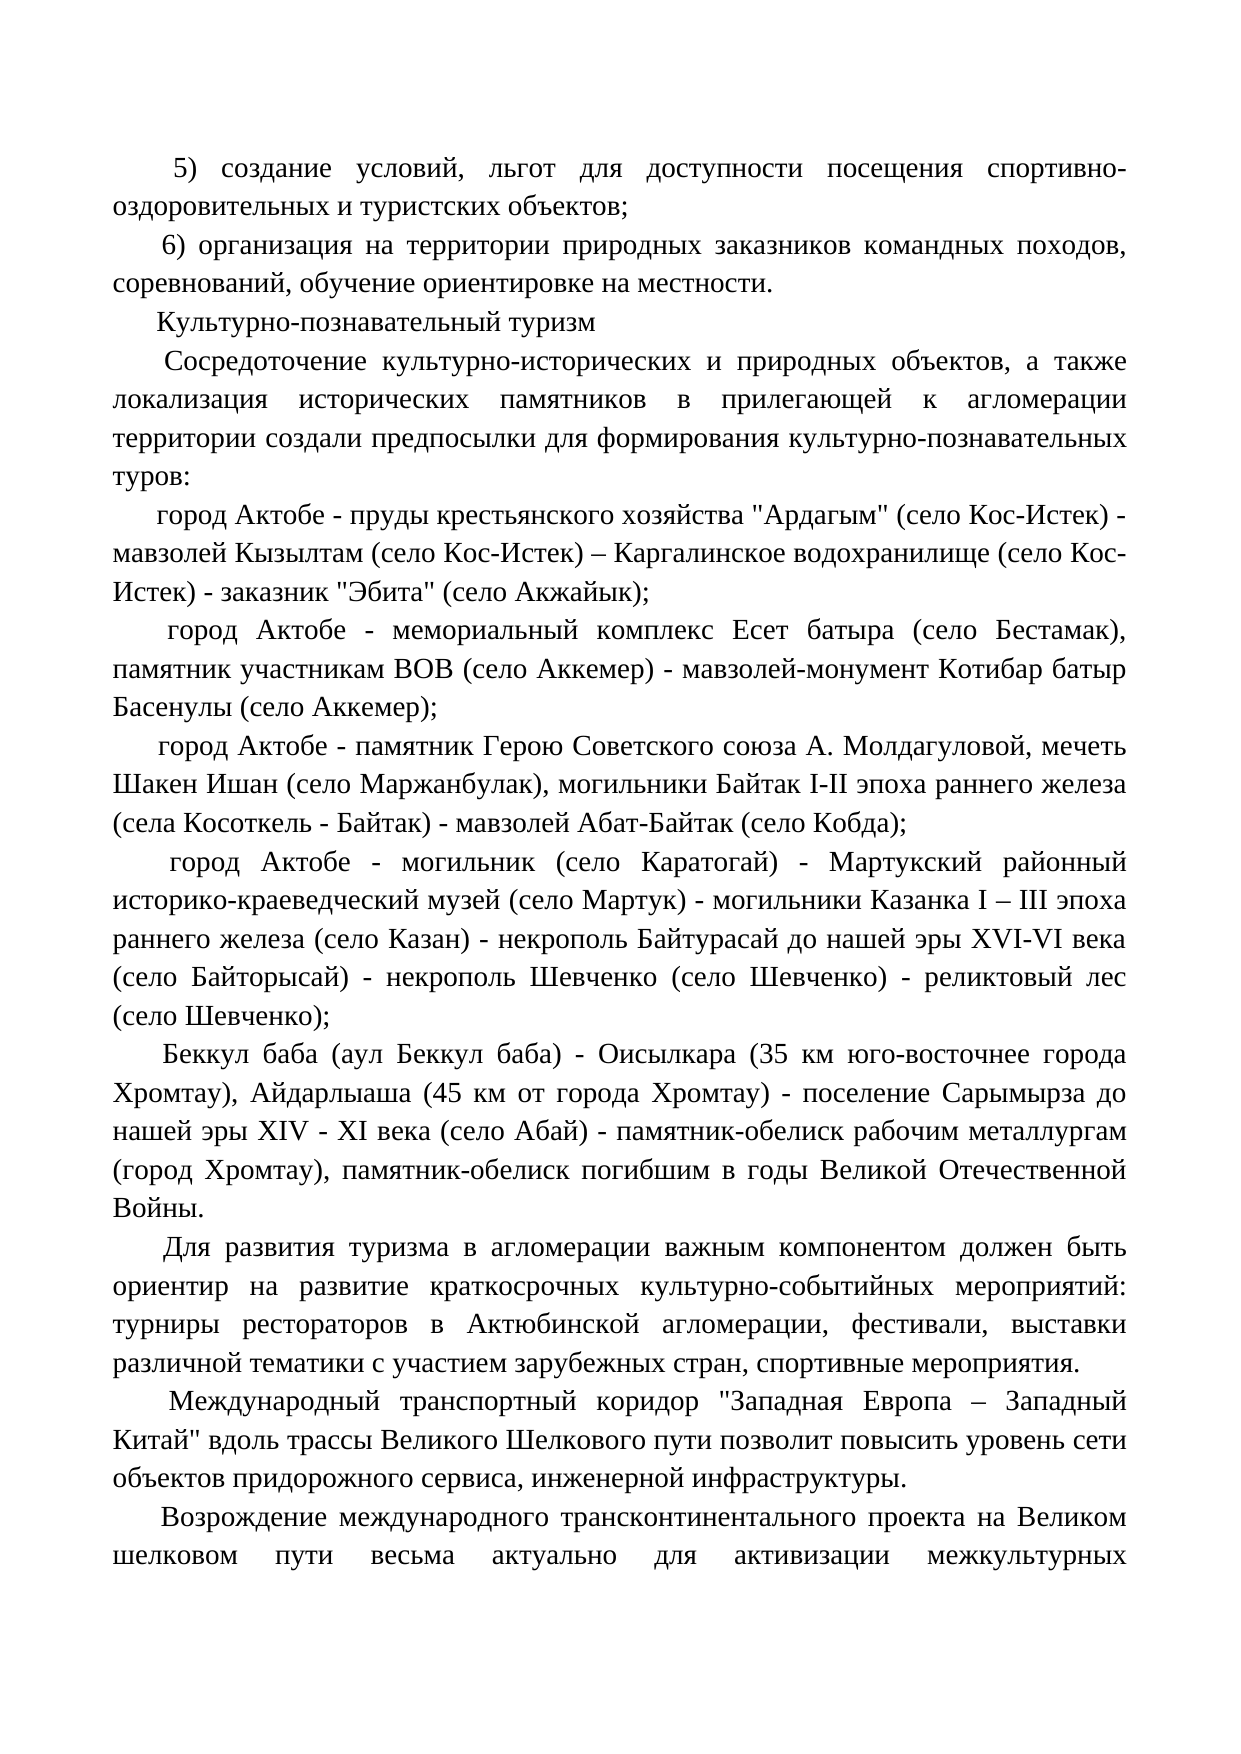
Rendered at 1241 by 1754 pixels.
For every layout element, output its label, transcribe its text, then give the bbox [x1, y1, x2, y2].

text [112, 1499, 1128, 1571]
text город Актобе - мемориальный комплекс Есет батыра (село Бестамак), памятник участникам ВОВ (село Аккемер) - мавзолей-монумент Котибар батыр Басенулы (село Аккемер); [112, 612, 1128, 723]
text Для развития туризма в агломерации важным компонентом должен быть ориентир на развитие краткосрочных культурно-событийных мероприятий: турниры рестораторов в Актюбинской агломерации, фестивали, выставки различной тематики с участием зарубежных стран, спортивные мероприятия. [112, 1229, 1128, 1378]
text Культурно-познавательный туризм [112, 304, 1128, 338]
text Сосредоточение культурно-исторических и природных объектов, а также локализация исторических памятников в прилегающей к агломерации территории создали предпосылки для формирования культурно-познавательных туров: [112, 343, 1128, 492]
text 5) создание условий, льгот для доступности посещения спортивно-оздоровительных и туристских объектов; [112, 150, 1128, 222]
text 6) организация на территории природных заказников командных походов, соревнований, обучение ориентировке на местности. [112, 227, 1128, 299]
text город Актобе - могильник (село Каратогай) - Мартукский районный историко-краеведческий музей (село Мартук) - могильники Казанка I – III эпоха раннего железа (село Казан) - некрополь Байтурасай до нашей эры XVI-VI века (село Байторысай) - некрополь Шевченко (село Шевченко) - реликтовый лес (село Шевченко); [112, 844, 1128, 1031]
text город Актобе - пруды крестьянского хозяйства "Ардагым" (село Кос-Истек) - мавзолей Кызылтам (село Кос-Истек) – Каргалинское водохранилище (село Кос-Истек) - заказник "Эбита" (село Акжайык); [112, 497, 1128, 607]
text Международный транспортный коридор "Западная Европа – Западный Китай" вдоль трассы Великого Шелкового пути позволит повысить уровень сети объектов придорожного сервиса, инженерной инфраструктуры. [112, 1383, 1128, 1494]
text город Актобе - памятник Герою Советского союза А. Молдагуловой, мечеть Шакен Ишан (село Маржанбулак), могильники Байтак I-II эпоха раннего железа (села Косоткель - Байтак) - мавзолей Абат-Байтак (село Кобда); [112, 728, 1128, 839]
text Беккул баба (аул Беккул баба) - Оисылкара (35 км юго-восточнее города Хромтау), Айдарлыаша (45 км от города Хромтау) - поселение Сарымырза до нашей эры XIV - XI века (село Абай) - памятник-обелиск рабочим металлургам (город Хромтау), памятник-обелиск погибшим в годы Великой Отечественной Войны. [112, 1036, 1128, 1224]
